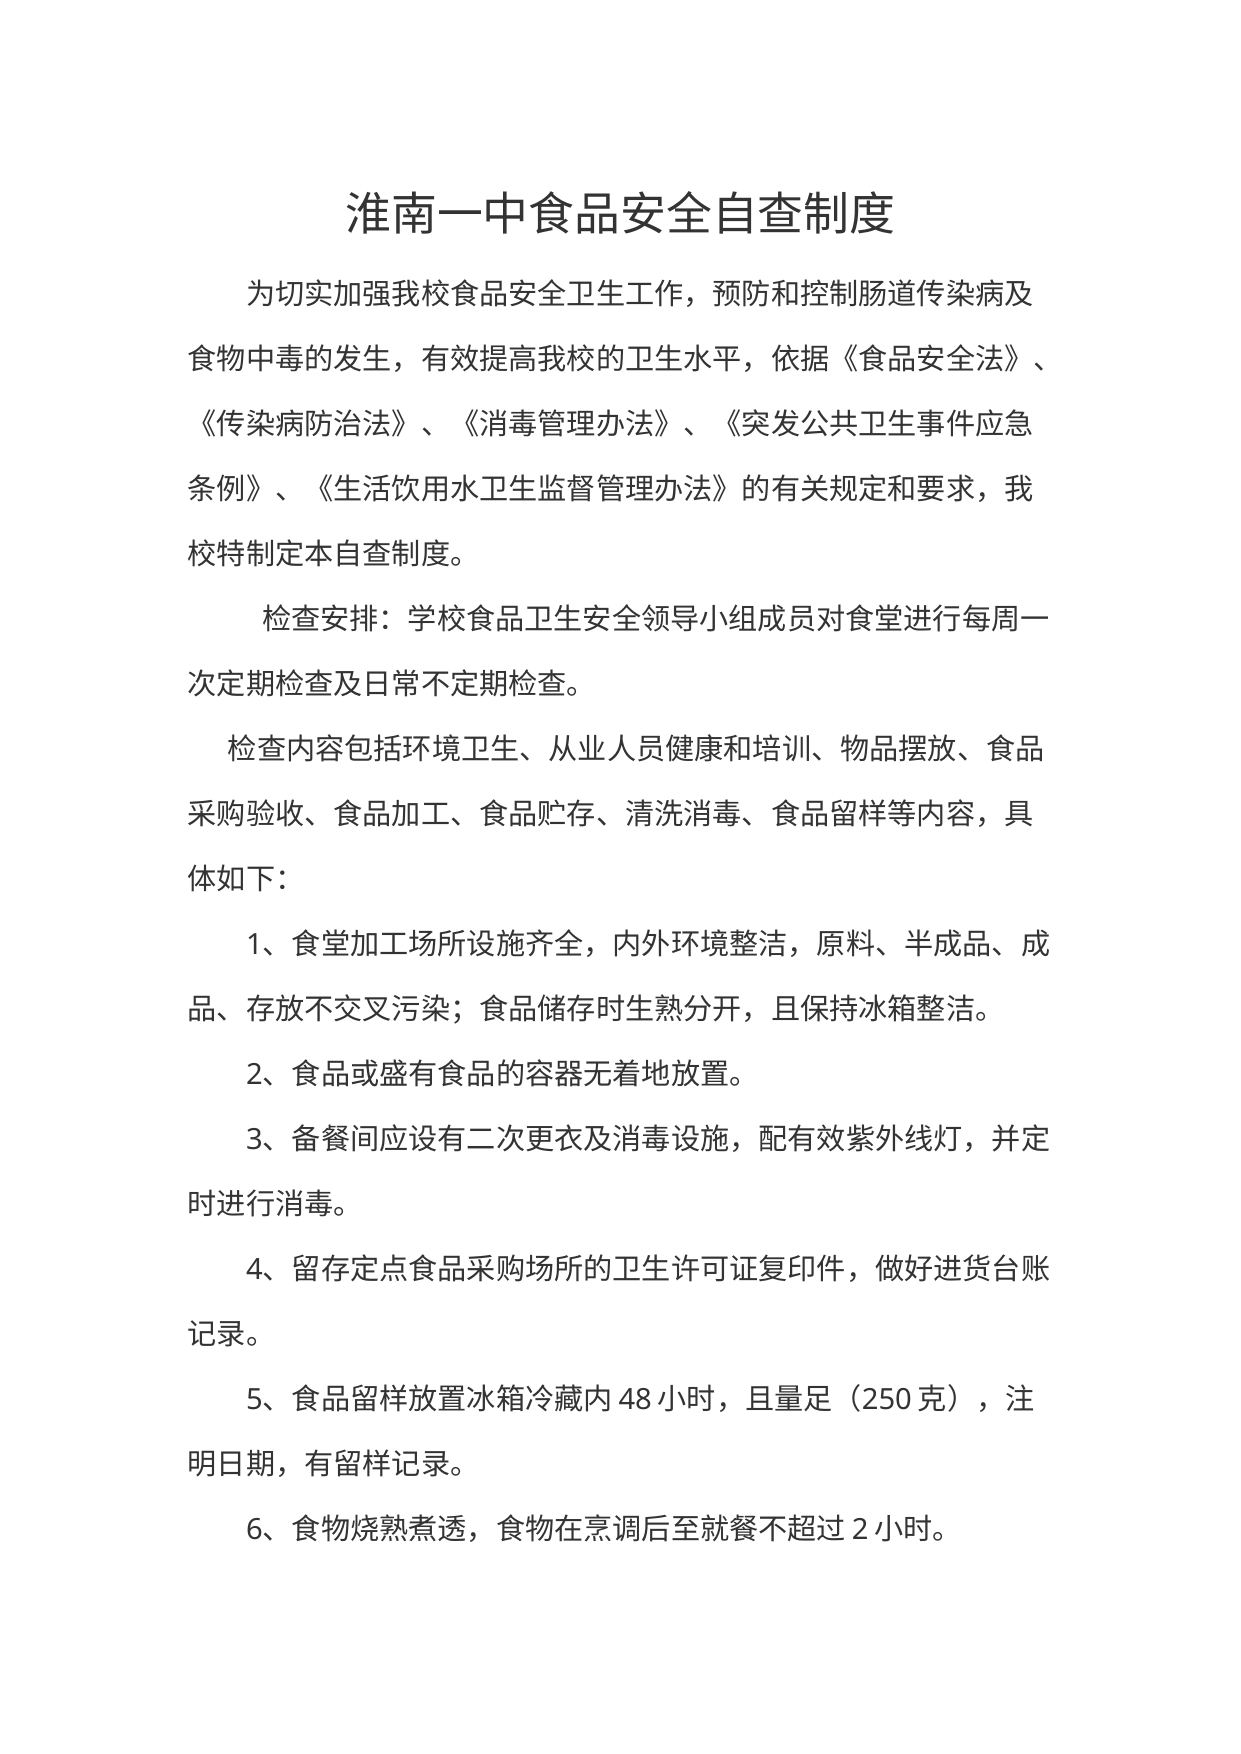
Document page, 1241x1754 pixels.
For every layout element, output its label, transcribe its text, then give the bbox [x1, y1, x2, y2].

text 淮南一中食品安全自查制度 [187, 162, 1053, 259]
text 3、备餐间应设有二次更衣及消毒设施，配有效紫外线灯，并定时进行消毒。 [187, 1104, 1053, 1234]
text 为切实加强我校食品安全卫生工作，预防和控制肠道传染病及食物中毒的发生，有效提高我校的卫生水平，依据《食品安全法》、《传染病防治法》、《消毒管理办法》、《突发公共卫生事件应急条例》、《生活饮用水卫生监督管理办法》的有关规定和要求，我校特制定本自查制度。 [187, 259, 1053, 584]
text 5、食品留样放置冰箱冷藏内48小时，且量足（250克），注明日期，有留样记录。 [187, 1364, 1053, 1494]
text 4、留存定点食品采购场所的卫生许可证复印件，做好进货台账记录。 [187, 1234, 1053, 1364]
text 1、食堂加工场所设施齐全，内外环境整洁，原料、半成品、成品、存放不交叉污染；食品储存时生熟分开，且保持冰箱整洁。 [187, 909, 1053, 1039]
text 检查安排：学校食品卫生安全领导小组成员对食堂进行每周一次定期检查及日常不定期检查。 [187, 584, 1053, 714]
text 检查内容包括环境卫生、从业人员健康和培训、物品摆放、食品采购验收、食品加工、食品贮存、清洗消毒、食品留样等内容，具体如下： [187, 714, 1053, 909]
text 2、食品或盛有食品的容器无着地放置。 [187, 1039, 1053, 1104]
text 6、食物烧熟煮透，食物在烹调后至就餐不超过2小时。 [187, 1494, 1053, 1559]
